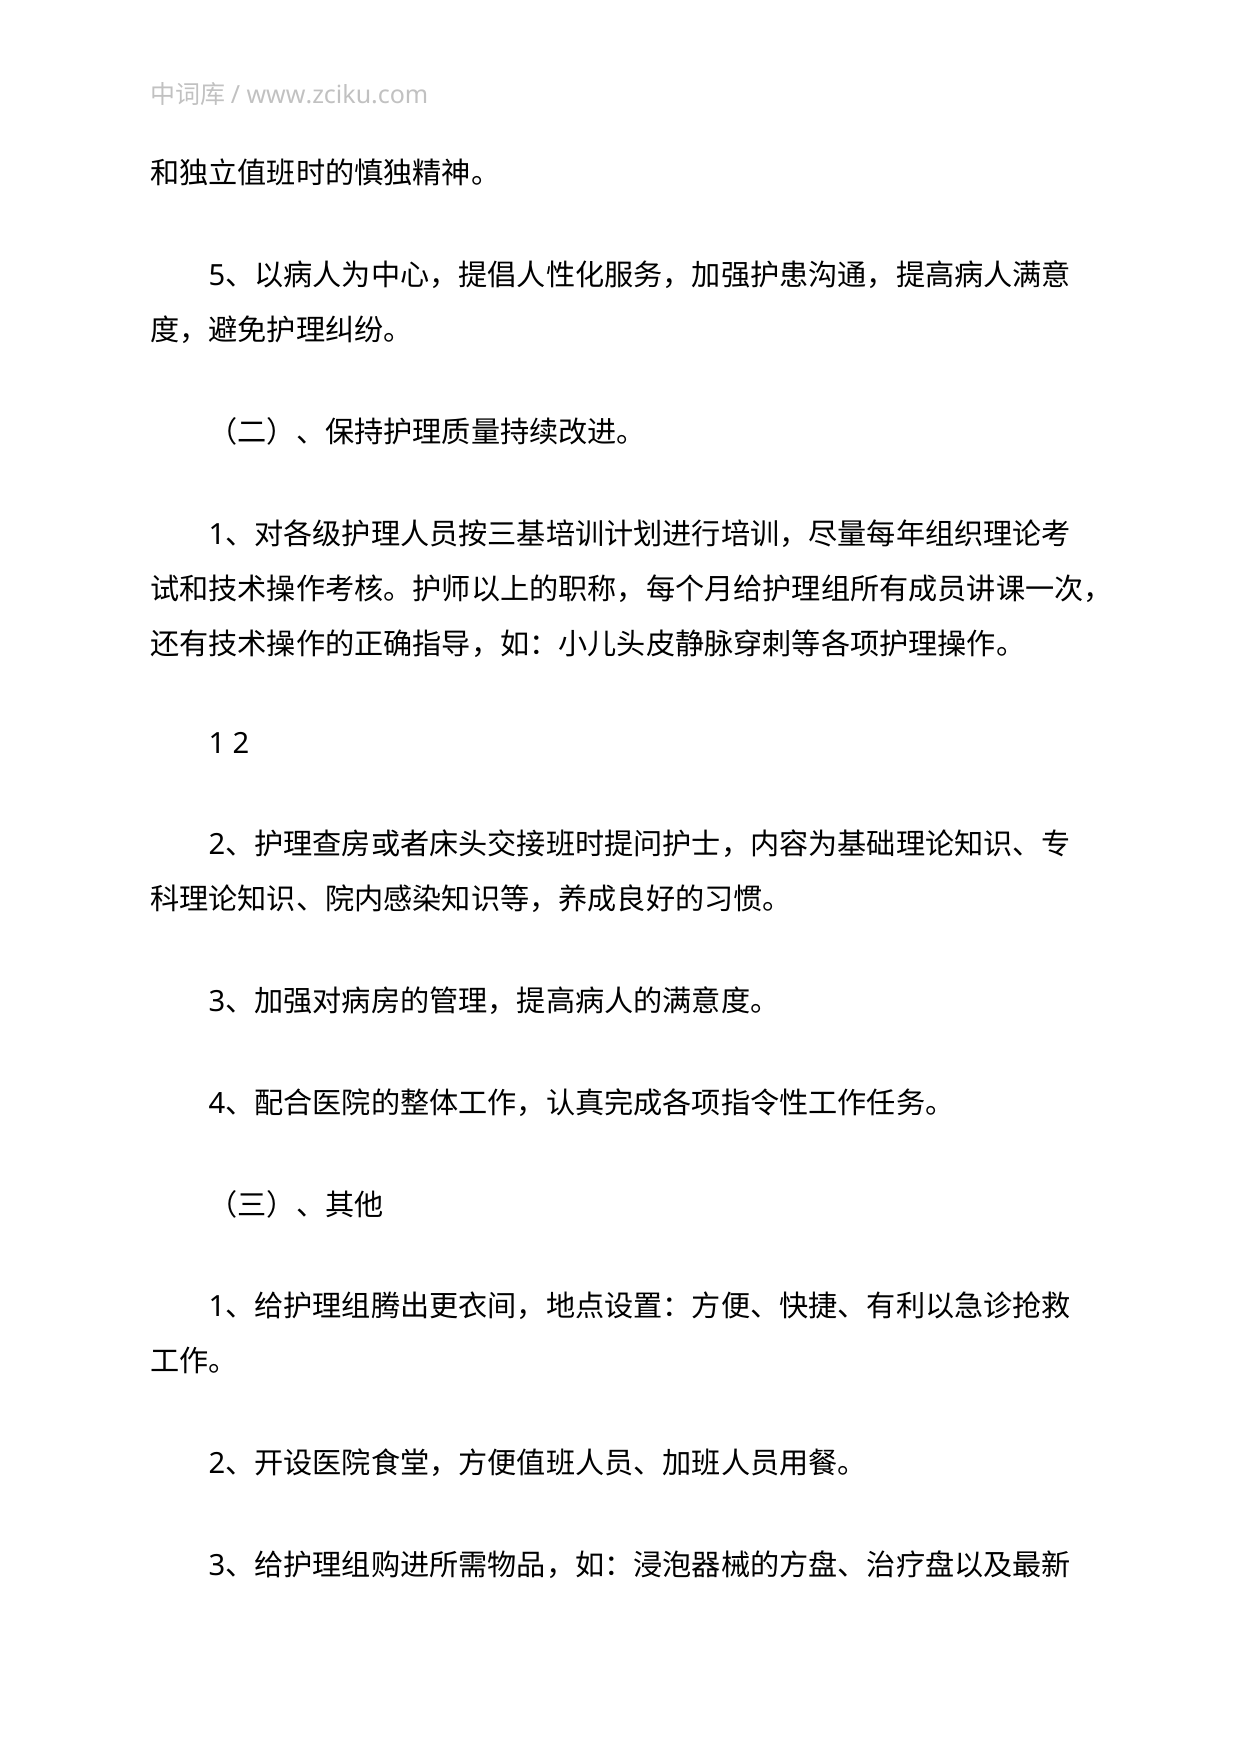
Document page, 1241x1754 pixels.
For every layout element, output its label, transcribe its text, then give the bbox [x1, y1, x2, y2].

text 4、配合医院的整体工作，认真完成各项指令性工作任务。 [150, 1079, 1090, 1122]
text 1、给护理组腾出更衣间，地点设置：方便、快捷、有利以急诊抢救工作。 [150, 1283, 1090, 1380]
text 2、护理查房或者床头交接班时提问护士，内容为基础理论知识、专科理论知识、院内感染知识等，养成良好的习惯。 [150, 820, 1090, 918]
text （二）、保持护理质量持续改进。 [150, 408, 1090, 451]
text 1、对各级护理人员按三基培训计划进行培训，尽量每年组织理论考试和技术操作考核。护师以上的职称，每个月给护理组所有成员讲课一次，还有技术操作的正确指导，如：小儿头皮静脉穿刺等各项护理操作。 [150, 510, 1090, 662]
text 1 2 [150, 722, 1090, 762]
text 5、以病人为中心，提倡人性化服务，加强护患沟通，提高病人满意度，避免护理纠纷。 [150, 252, 1090, 349]
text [150, 1542, 1090, 1584]
text 3、加强对病房的管理，提高病人的满意度。 [150, 977, 1090, 1019]
text 2、开设医院食堂，方便值班人员、加班人员用餐。 [150, 1440, 1090, 1482]
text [150, 150, 1090, 192]
text （三）、其他 [150, 1181, 1090, 1223]
